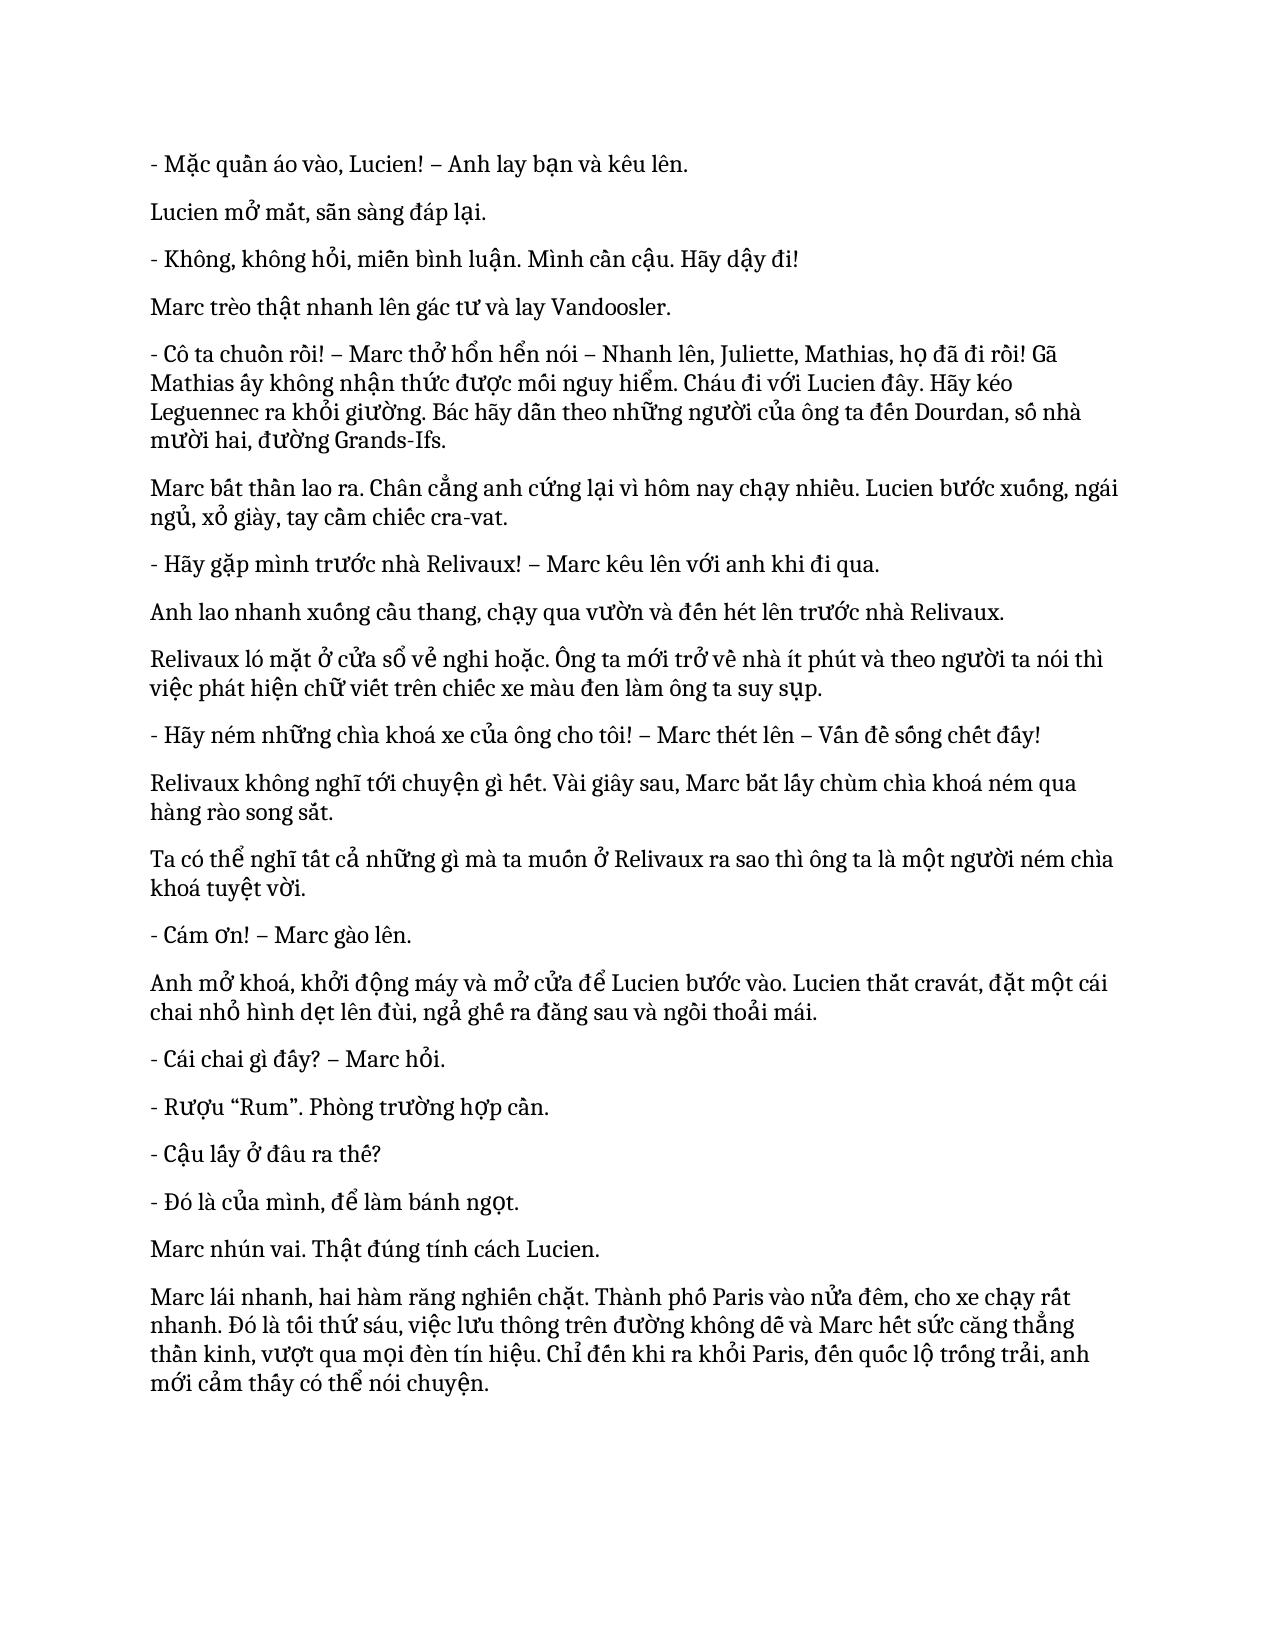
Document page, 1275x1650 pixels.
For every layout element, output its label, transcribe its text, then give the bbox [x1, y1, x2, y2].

text Marc trèo thật nhanh lên gác tư và lay Vandoosler. [150, 292, 1125, 321]
text Lucien mở mắt, sẵn sàng đáp lại. [150, 197, 1125, 226]
text - Mặc quần áo vào, Lucien! – Anh lay bạn và kêu lên. [150, 150, 1125, 179]
text Anh lao nhanh xuống cầu thang, chạy qua vườn và đến hét lên trước nhà Relivaux. [150, 597, 1125, 626]
text Relivaux ló mặt ở cửa sổ vẻ nghi hoặc. Ông ta mới trở về nhà ít phút và theo người ta nói thì việc phát hiện chữ viết trên chiếc xe màu đen làm ông ta suy sụp. [150, 645, 1125, 702]
text Marc bất thần lao ra. Chân cẳng anh cứng lại vì hôm nay chạy nhiều. Lucien bước xuống, ngái ngủ, xỏ giày, tay cầm chiếc cra-vat. [150, 474, 1125, 531]
text Marc lái nhanh, hai hàm răng nghiến chặt. Thành phố Paris vào nửa đêm, cho xe chạy rất nhanh. Đó là tối thứ sáu, việc lưu thông trên đường không dễ và Marc hết sức căng thẳng thần kinh, vượt qua mọi đèn tín hiệu. Chỉ đến khi ra khỏi Paris, đến quốc lộ trống trải, anh mới cảm thấy có thể nói chuyện. [150, 1282, 1125, 1397]
text - Cô ta chuồn rồi! – Marc thở hổn hển nói – Nhanh lên, Juliette, Mathias, họ đã đi rồi! Gã Mathias ấy không nhận thức được mối nguy hiểm. Cháu đi với Lucien đây. Hãy kéo Leguennec ra khỏi giường. Bác hãy dẫn theo những người của ông ta đến Dourdan, số nhà mười hai, đường Grands-Ifs. [150, 340, 1125, 455]
text Anh mở khoá, khởi động máy và mở cửa để Lucien bước vào. Lucien thắt cravát, đặt một cái chai nhỏ hình dẹt lên đùi, ngả ghế ra đằng sau và ngồi thoải mái. [150, 969, 1125, 1026]
text - Cái chai gì đấy? – Marc hỏi. [150, 1045, 1125, 1074]
text Marc nhún vai. Thật đúng tính cách Lucien. [150, 1235, 1125, 1264]
text - Hãy ném những chìa khoá xe của ông cho tôi! – Marc thét lên – Vấn đề sống chết đấy! [150, 721, 1125, 750]
text Ta có thể nghĩ tất cả những gì mà ta muốn ở Relivaux ra sao thì ông ta là một người ném chìa khoá tuyệt vời. [150, 845, 1125, 902]
text - Đó là của mình, để làm bánh ngọt. [150, 1187, 1125, 1216]
text - Cám ơn! – Marc gào lên. [150, 921, 1125, 950]
text - Cậu lấy ở đâu ra thế? [150, 1140, 1125, 1169]
text - Rượu “Rum”. Phòng trường hợp cần. [150, 1092, 1125, 1121]
text - Hãy gặp mình trước nhà Relivaux! – Marc kêu lên với anh khi đi qua. [150, 550, 1125, 579]
text Relivaux không nghĩ tới chuyện gì hết. Vài giây sau, Marc bắt lấy chùm chìa khoá ném qua hàng rào song sắt. [150, 769, 1125, 826]
text - Không, không hỏi, miễn bình luận. Mình cần cậu. Hãy dậy đi! [150, 245, 1125, 274]
